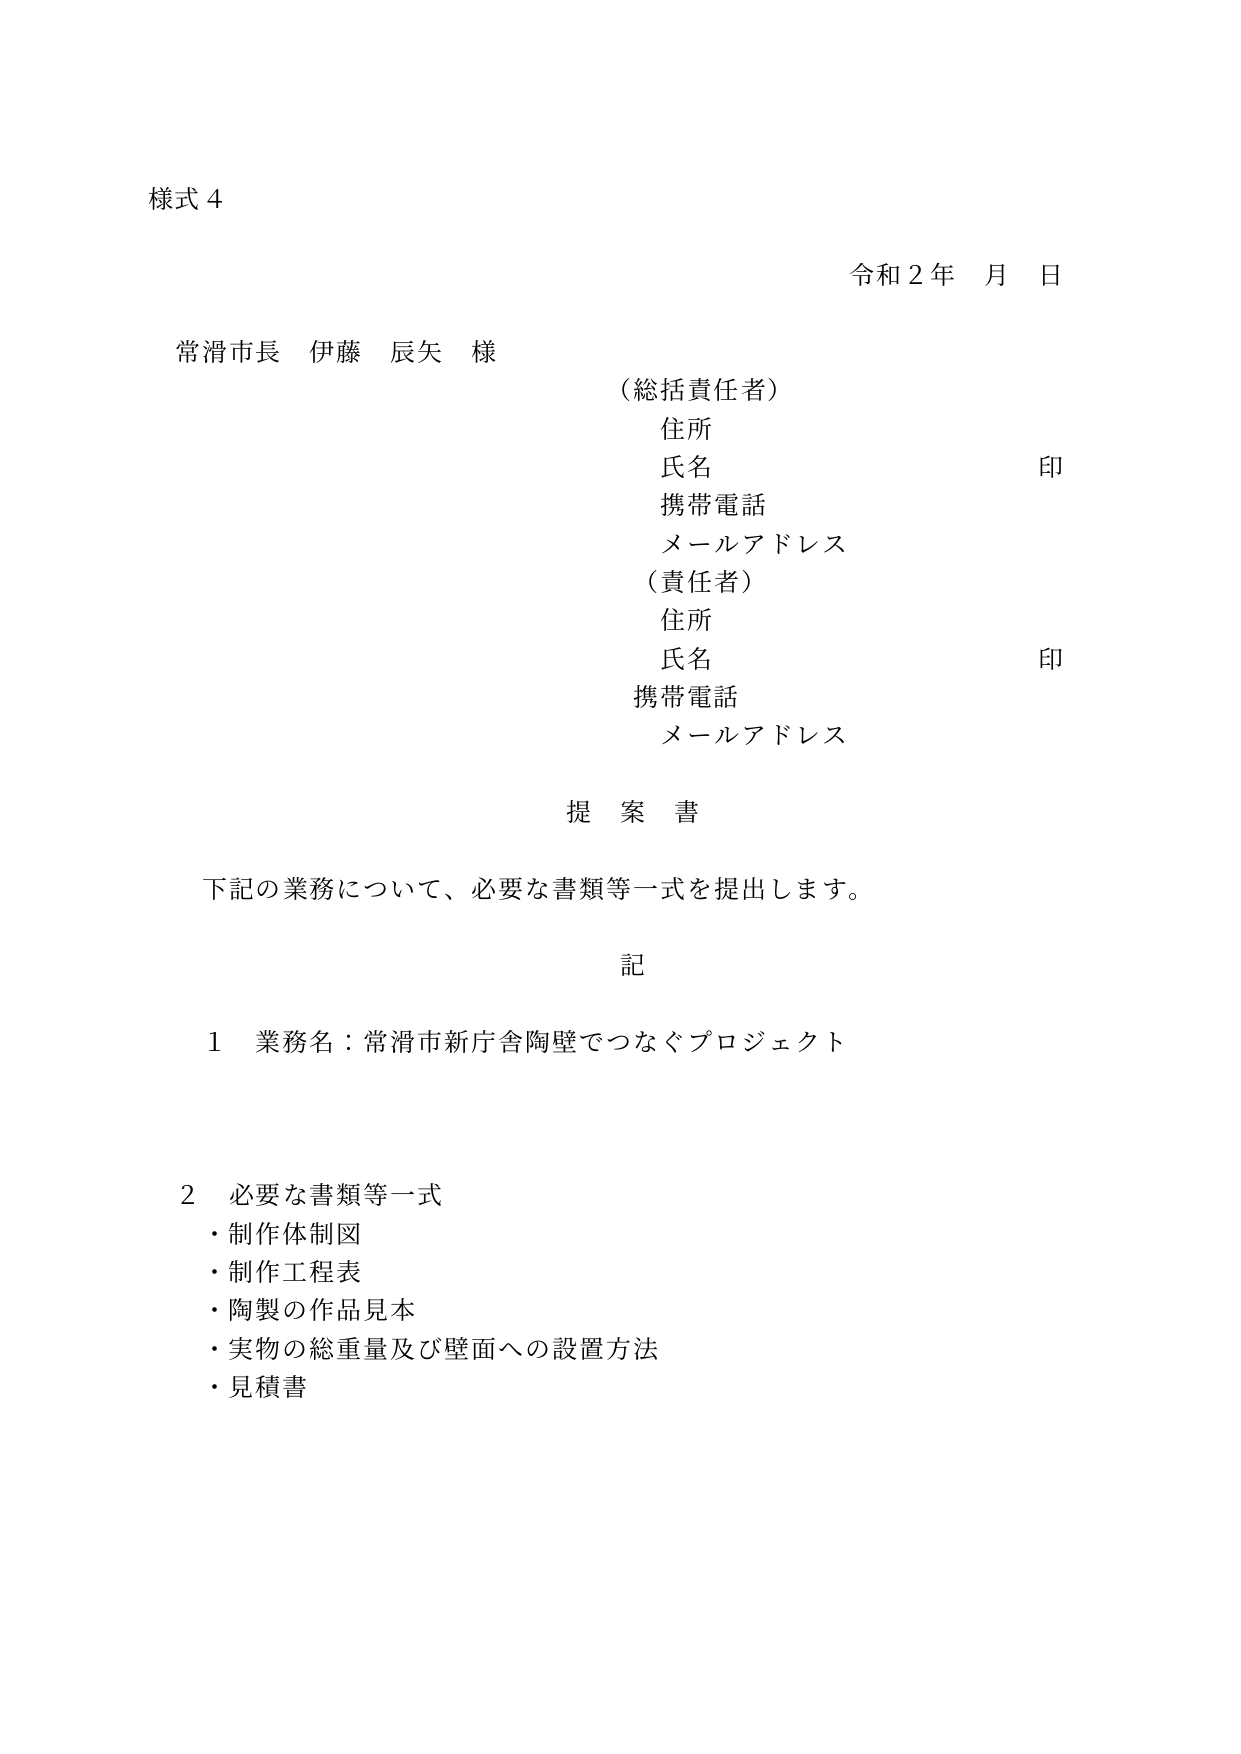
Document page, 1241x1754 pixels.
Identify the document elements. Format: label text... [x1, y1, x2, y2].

text メールアドレス [148, 523, 1092, 561]
text 携帯電話 [148, 676, 1092, 715]
text 氏名 印 [148, 638, 1092, 676]
text （総括責任者） [148, 370, 1092, 408]
text ・制作工程表 [148, 1251, 1092, 1290]
text 記 [148, 945, 1092, 983]
text １ 業務名：常滑市新庁舎陶壁でつなぐプロジェクト [175, 1021, 1092, 1060]
text 下記の業務について、必要な書類等一式を提出します。 [148, 868, 1092, 906]
text 令和２年 月 日 [148, 255, 1065, 293]
text 携帯電話 [148, 485, 1092, 523]
text 氏名 印 [148, 446, 1092, 485]
text 常滑市長 伊藤 辰矢 様 [148, 331, 1092, 370]
text 提 案 書 [148, 791, 1092, 830]
text メールアドレス [148, 715, 1092, 753]
text 住所 [148, 600, 1092, 638]
text ２ 必要な書類等一式 [148, 1175, 1092, 1213]
text ・陶製の作品見本 [148, 1290, 1092, 1328]
text （責任者） [148, 561, 1092, 600]
text ・実物の総重量及び壁面への設置方法 [148, 1328, 1092, 1366]
text 様式４ [148, 178, 992, 216]
text ・見積書 [148, 1366, 1092, 1405]
text 住所 [148, 408, 1092, 446]
text ・制作体制図 [148, 1213, 1092, 1251]
